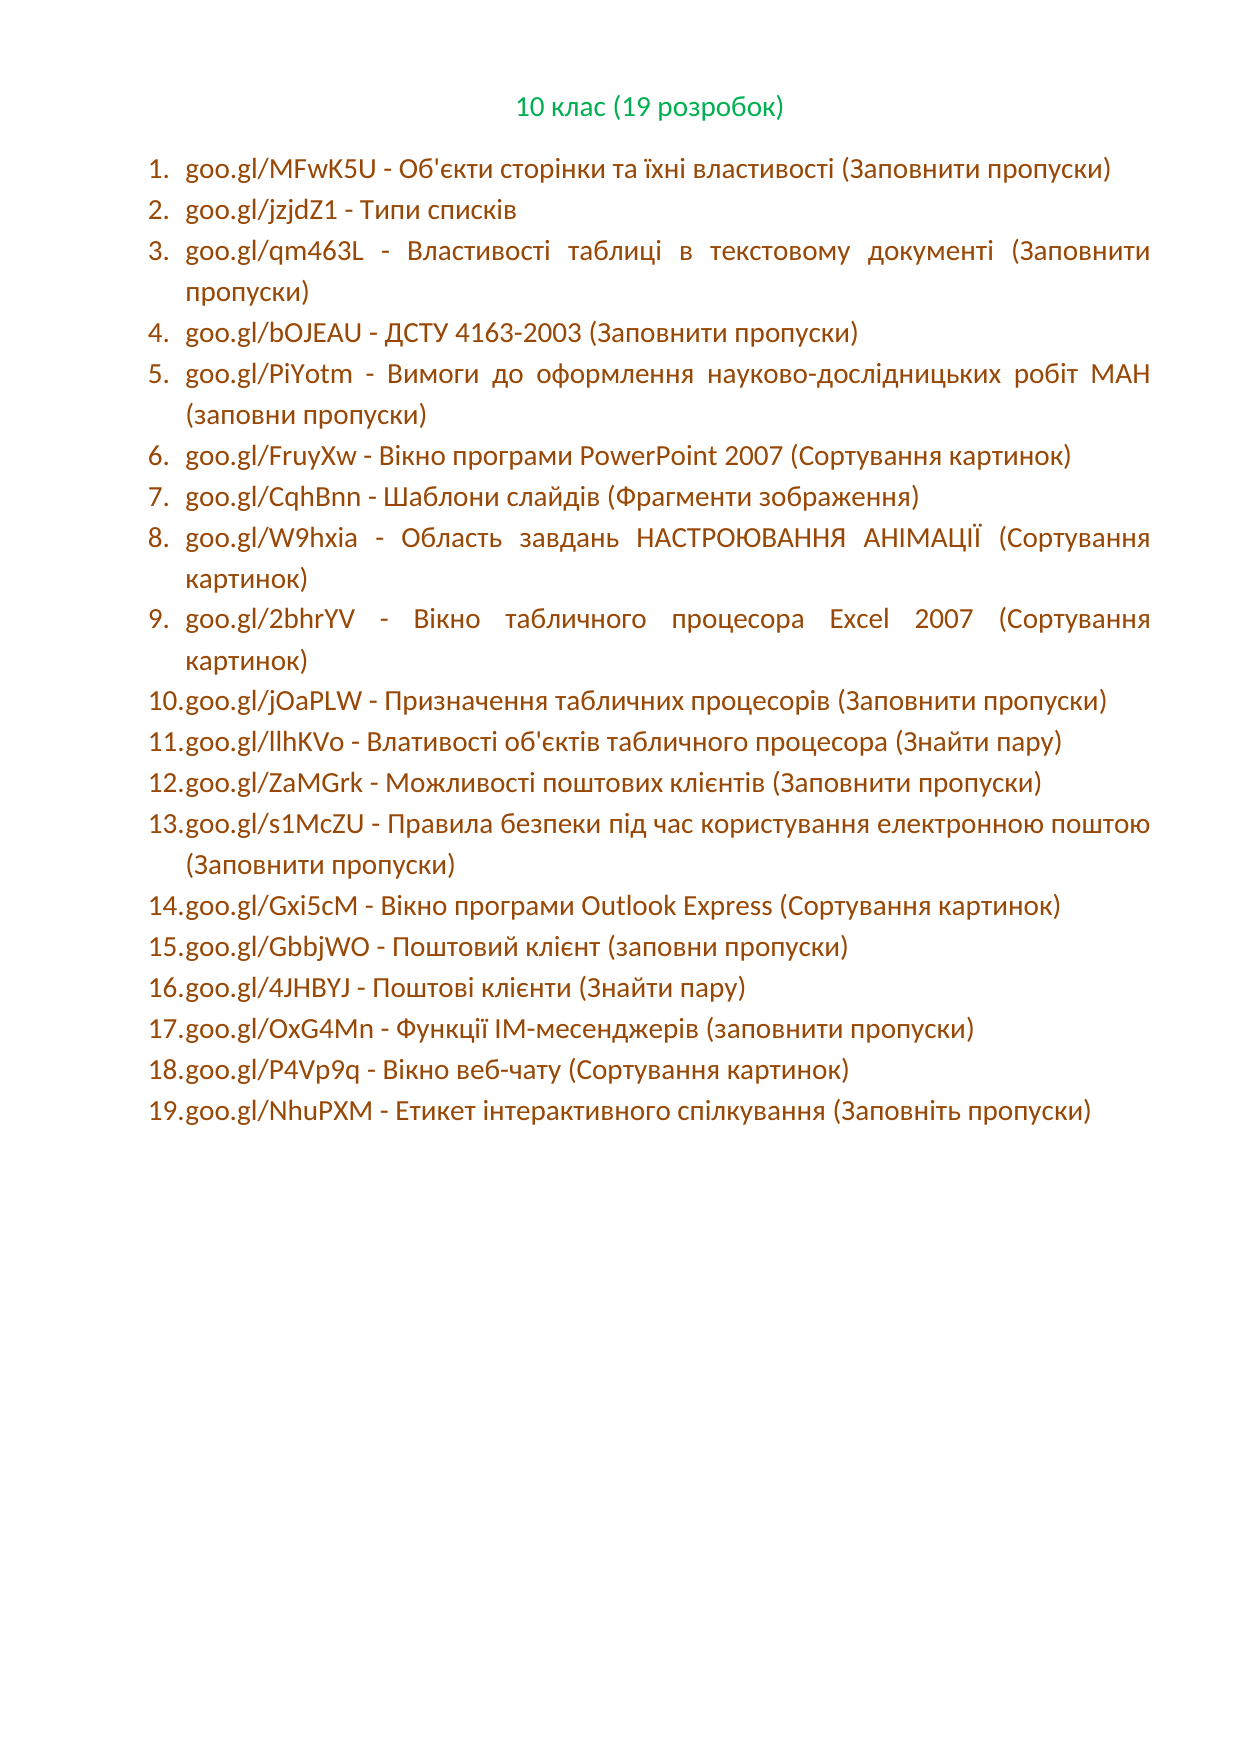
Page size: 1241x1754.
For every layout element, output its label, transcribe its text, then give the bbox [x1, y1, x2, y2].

list goo.gl/llhKVo - Влативості об'єктів табличного процесора (Знайти пару) [148, 723, 1152, 759]
list goo.gl/W9hxia - Область завдань НАСТРОЮВАННЯ АНІМАЦІЇ (Сортування картинок) [148, 519, 1152, 595]
list goo.gl/P4Vp9q - Вікно веб-чату (Сортування картинок) [148, 1051, 1152, 1087]
list goo.gl/GbbjWO - Поштовий клієнт (заповни пропуски) [148, 928, 1152, 964]
list goo.gl/4JHBYJ - Поштові клієнти (Знайти пару) [148, 969, 1152, 1005]
list goo.gl/ZaMGrk - Можливості поштових клієнтів (Заповнити пропуски) [148, 764, 1152, 800]
list goo.gl/qm463L - Властивості таблиці в текстовому документі (Заповнити пропуски) [148, 232, 1152, 309]
text 10 клас (19 розробок) [148, 88, 1152, 124]
list goo.gl/Gxi5cM - Вікно програми Outlook Express (Сортування картинок) [148, 887, 1152, 923]
list goo.gl/bOJEAU - ДСТУ 4163-2003 (Заповнити пропуски) [148, 314, 1152, 350]
list goo.gl/CqhBnn - Шаблони слайдів (Фрагменти зображення) [148, 478, 1152, 513]
list goo.gl/OxG4Mn - Функції ІМ-месенджерів (заповнити пропуски) [148, 1010, 1152, 1046]
list goo.gl/s1McZU - Правила безпеки під час користування електронною поштою (Заповнити пропуски) [148, 805, 1152, 882]
list goo.gl/jzjdZ1 - Типи списків [148, 191, 1152, 227]
list goo.gl/FruyXw - Вікно програми PowerPoint 2007 (Сортування картинок) [148, 437, 1152, 472]
list goo.gl/PiYotm - Вимоги до оформлення науково-дослідницьких робіт МАН (заповни пропуски) [148, 355, 1152, 432]
list goo.gl/2bhrYV - Вікно табличного процесора Excel 2007 (Сортування картинок) [148, 601, 1152, 677]
list goo.gl/NhuPXM - Етикет інтерактивного спілкування (Заповніть пропуски) [148, 1092, 1152, 1127]
list goo.gl/jOaPLW - Призначення табличних процесорів (Заповнити пропуски) [148, 682, 1152, 718]
list goo.gl/MFwK5U - Об'єкти сторінки та їхні властивості (Заповнити пропуски) [148, 150, 1152, 186]
